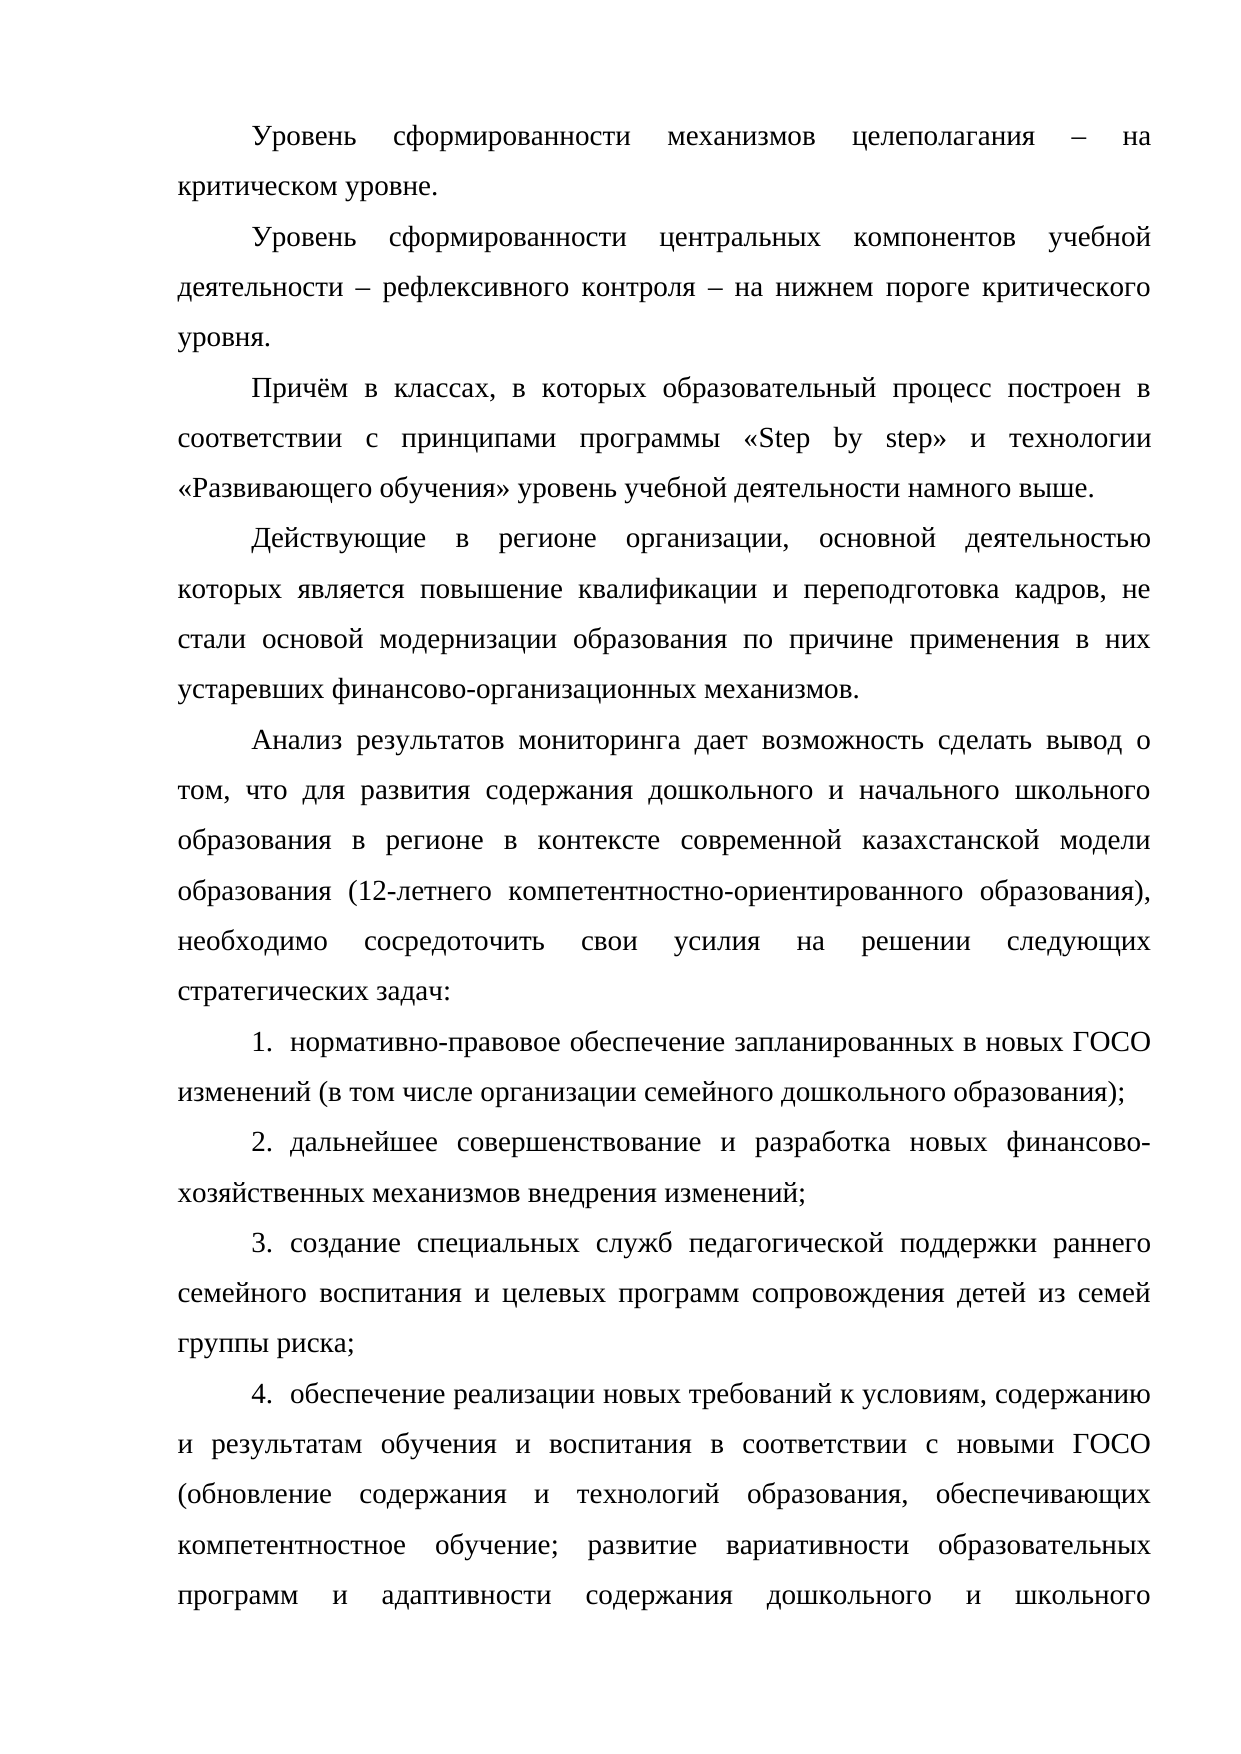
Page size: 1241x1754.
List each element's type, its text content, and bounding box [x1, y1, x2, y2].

text Анализ результатов мониторинга дает возможность сделать вывод о том, что для развития содержания дошкольного и начального школьного образования в регионе в контексте современной казахстанской модели образования (12-летнего компетентностно-ориентированного образования), необходимо сосредоточить свои усилия на решении следующих стратегических задач: [177, 722, 1152, 1007]
list создание специальных служб педагогической поддержки раннего семейного воспитания и целевых программ сопровождения детей из семей группы риска; [177, 1225, 1152, 1359]
text Уровень сформированности механизмов целеполагания – на критическом уровне. [177, 118, 1152, 202]
list нормативно-правовое обеспечение запланированных в новых ГОСО изменений (в том числе организации семейного дошкольного образования); [177, 1024, 1152, 1108]
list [177, 1376, 1152, 1611]
text Действующие в регионе организации, основной деятельностью которых является повышение квалификации и переподготовка кадров, не стали основой модернизации образования по причине применения в них устаревших финансово-организационных механизмов. [177, 521, 1152, 705]
text Уровень сформированности центральных компонентов учебной деятельности – рефлексивного контроля – на нижнем пороге критического уровня. [177, 219, 1152, 353]
text Причём в классах, в которых образовательный процесс построен в соответствии с принципами программы «Step by step» и технологии «Развивающего обучения» уровень учебной деятельности намного выше. [177, 370, 1152, 504]
list дальнейшее совершенствование и разработка новых финансово-хозяйственных механизмов внедрения изменений; [177, 1124, 1152, 1208]
